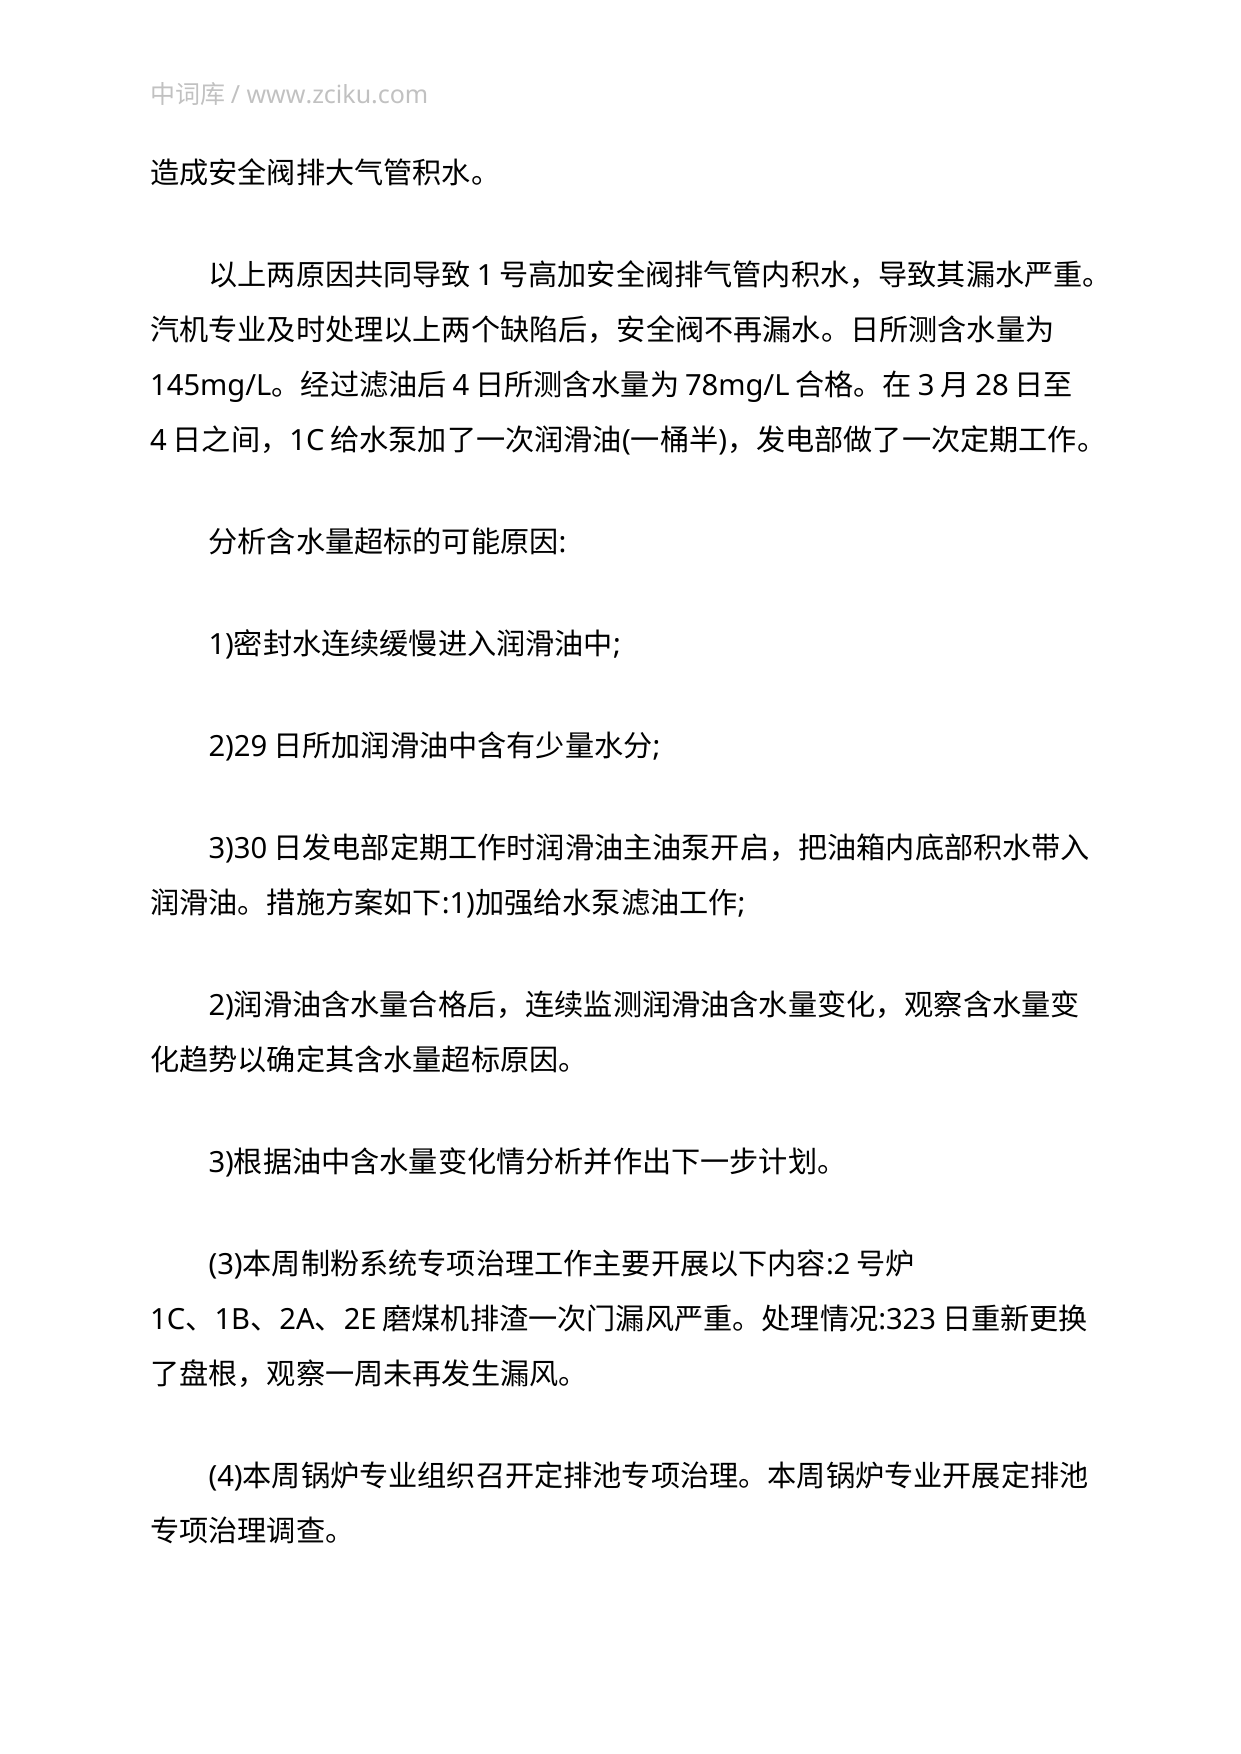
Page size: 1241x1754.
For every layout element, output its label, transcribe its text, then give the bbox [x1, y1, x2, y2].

text 3)根据油中含水量变化情分析并作出下一步计划。 [150, 1138, 1090, 1181]
text 分析含水量超标的可能原因: [150, 519, 1090, 561]
text 2)29日所加润滑油中含有少量水分; [150, 723, 1090, 765]
text 以上两原因共同导致1号高加安全阀排气管内积水，导致其漏水严重。汽机专业及时处理以上两个缺陷后，安全阀不再漏水。日所测含水量为145mg/L。经过滤油后4日所测含水量为78mg/L合格。在3月28日至4日之间，1C给水泵加了一次润滑油(一桶半)，发电部做了一次定期工作。 [150, 252, 1090, 459]
text (4)本周锅炉专业组织召开定排池专项治理。本周锅炉专业开展定排池专项治理调查。 [150, 1452, 1090, 1549]
text 3)30日发电部定期工作时润滑油主油泵开启，把油箱内底部积水带入润滑油。措施方案如下:1)加强给水泵滤油工作; [150, 824, 1090, 922]
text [150, 150, 1090, 192]
text 1)密封水连续缓慢进入润滑油中; [150, 621, 1090, 663]
text 2)润滑油含水量合格后，连续监测润滑油含水量变化，观察含水量变化趋势以确定其含水量超标原因。 [150, 982, 1090, 1079]
text (3)本周制粉系统专项治理工作主要开展以下内容:2号炉1C、1B、2A、2E磨煤机排渣一次门漏风严重。处理情况:323日重新更换了盘根，观察一周未再发生漏风。 [150, 1240, 1090, 1393]
